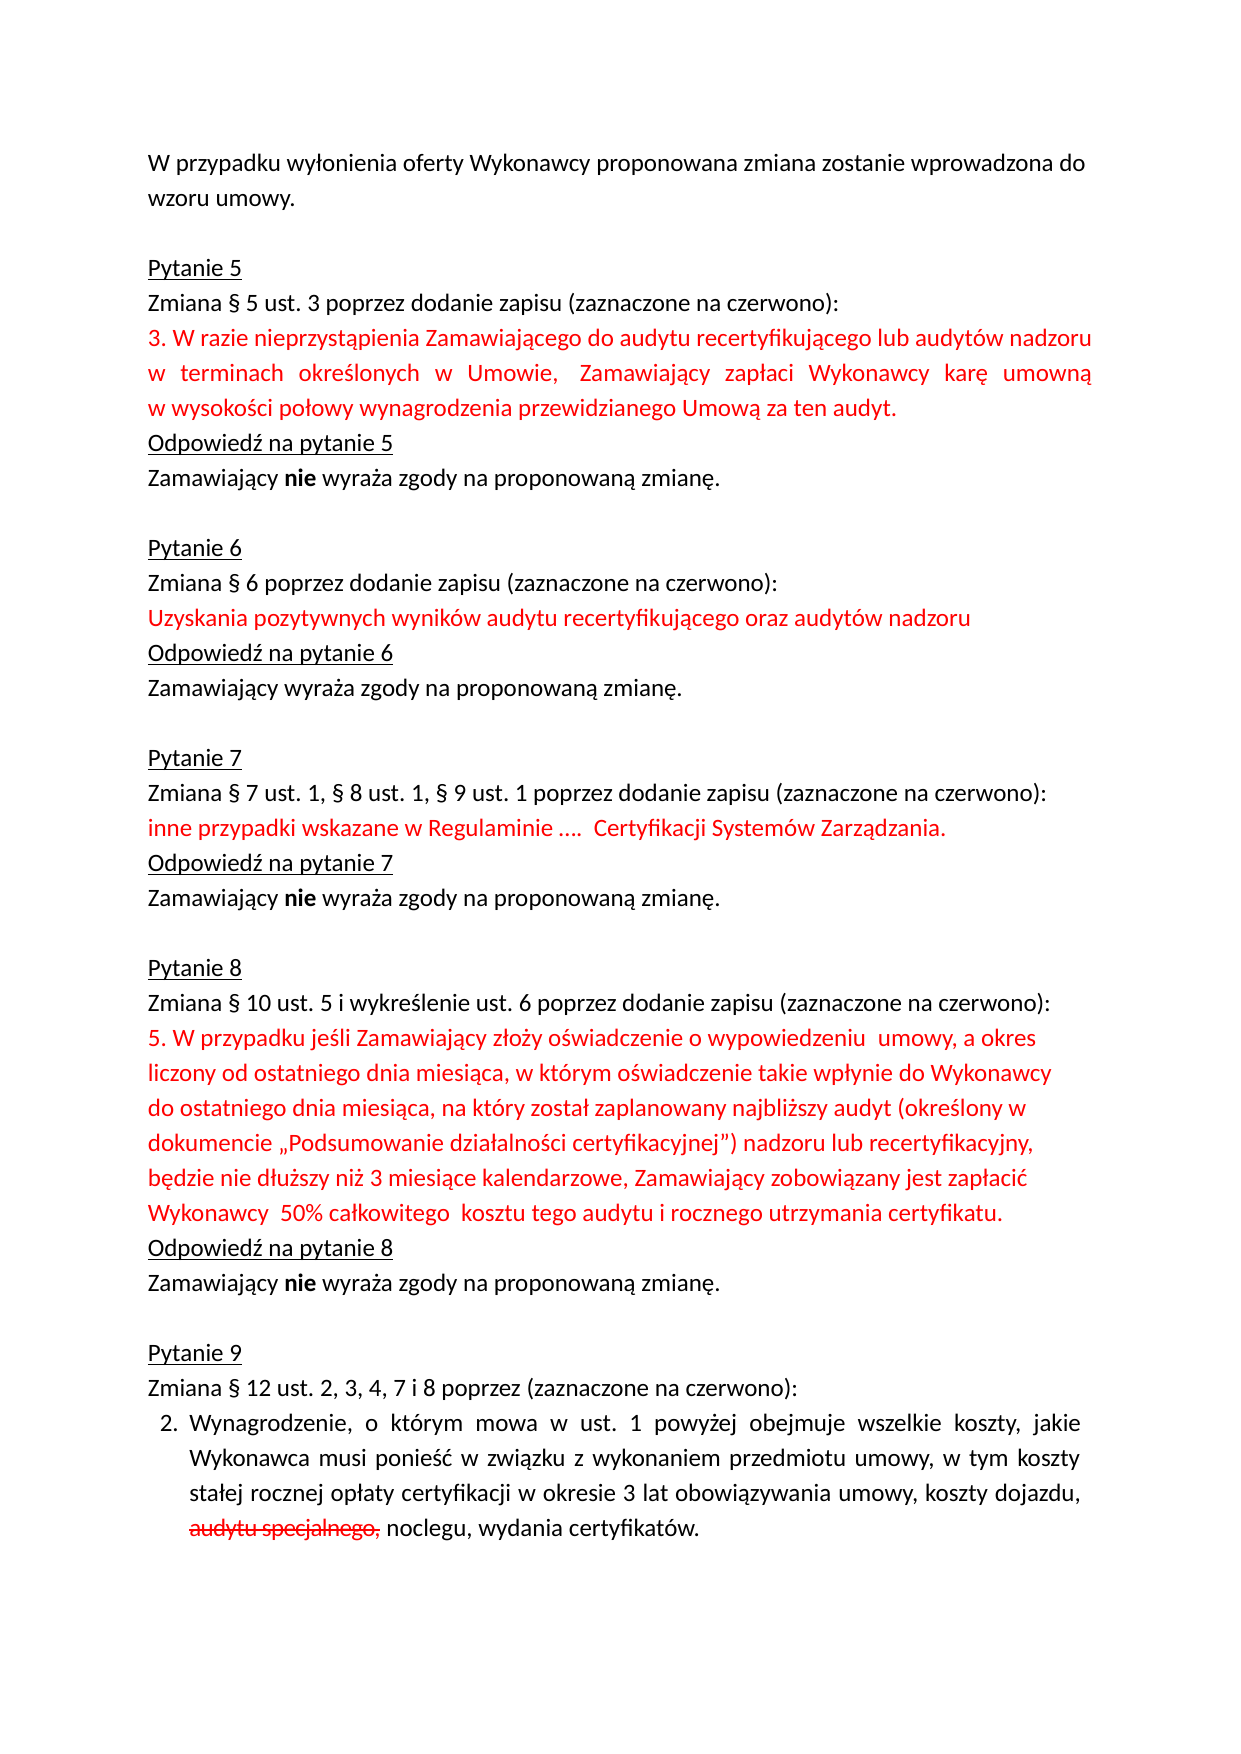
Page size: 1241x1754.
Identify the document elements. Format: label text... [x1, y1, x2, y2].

text Pytanie 7 [148, 743, 1093, 773]
text Zamawiający wyraża zgody na proponowaną zmianę. [148, 673, 1093, 703]
text Pytanie 8 [148, 953, 1093, 983]
text inne przypadki wskazane w Regulaminie …. Certyfikacji Systemów Zarządzania. [148, 813, 1081, 843]
text Zmiana § 12 ust. 2, 3, 4, 7 i 8 poprzez (zaznaczone na czerwono): [148, 1373, 1093, 1403]
text Zamawiający nie wyraża zgody na proponowaną zmianę. [148, 463, 1093, 493]
text Zamawiający nie wyraża zgody na proponowaną zmianę. [148, 1268, 1093, 1298]
text Odpowiedź na pytanie 5 [148, 428, 1093, 458]
text Pytanie 5 [148, 253, 1093, 283]
text Pytanie 6 [148, 533, 1093, 563]
text Odpowiedź na pytanie 6 [148, 638, 1093, 668]
text Zmiana § 5 ust. 3 poprzez dodanie zapisu (zaznaczone na czerwono): [148, 288, 1093, 318]
text Uzyskania pozytywnych wyników audytu recertyfikującego oraz audytów nadzoru [148, 603, 1080, 633]
list Wynagrodzenie, o którym mowa w ust. 1 powyżej obejmuje wszelkie koszty, jakie Wykonawca musi ponieść w związku z wykonaniem przedmiotu umowy, w tym koszty stałej rocznej opłaty certyfikacji w okresie 3 lat obowiązywania umowy, koszty dojazdu, audytu specjalnego, noclegu, wydania certyfikatów. [159, 1408, 1081, 1543]
text Zmiana § 6 poprzez dodanie zapisu (zaznaczone na czerwono): [148, 568, 1093, 598]
text Zmiana § 7 ust. 1, § 8 ust. 1, § 9 ust. 1 poprzez dodanie zapisu (zaznaczone na czerwono): [148, 778, 1093, 808]
text Pytanie 9 [148, 1338, 1093, 1368]
text Zamawiający nie wyraża zgody na proponowaną zmianę. [148, 883, 1093, 913]
text W przypadku wyłonienia oferty Wykonawcy proponowana zmiana zostanie wprowadzona do wzoru umowy. [148, 148, 1093, 213]
text Zmiana § 10 ust. 5 i wykreślenie ust. 6 poprzez dodanie zapisu (zaznaczone na czerwono): [148, 988, 1093, 1018]
text Odpowiedź na pytanie 7 [148, 848, 1093, 878]
text 3. W razie nieprzystąpienia Zamawiającego do audytu recertyfikującego lub audytów nadzoru w terminach określonych w Umowie, Zamawiający zapłaci Wykonawcy karę umowną w wysokości połowy wynagrodzenia przewidzianego Umową za ten audyt. [148, 323, 1093, 423]
text Odpowiedź na pytanie 8 [148, 1233, 1093, 1263]
text 5. W przypadku jeśli Zamawiający złoży oświadczenie o wypowiedzeniu umowy, a okres liczony od ostatniego dnia miesiąca, w którym oświadczenie takie wpłynie do Wykonawcy do ostatniego dnia miesiąca, na który został zaplanowany najbliższy audyt (określony w dokumencie „Podsumowanie działalności certyfikacyjnej”) nadzoru lub recertyfikacyjny, będzie nie dłuższy niż 3 miesiące kalendarzowe, Zamawiający zobowiązany jest zapłacić Wykonawcy 50% całkowitego kosztu tego audytu i rocznego utrzymania certyfikatu. [148, 1023, 1080, 1228]
